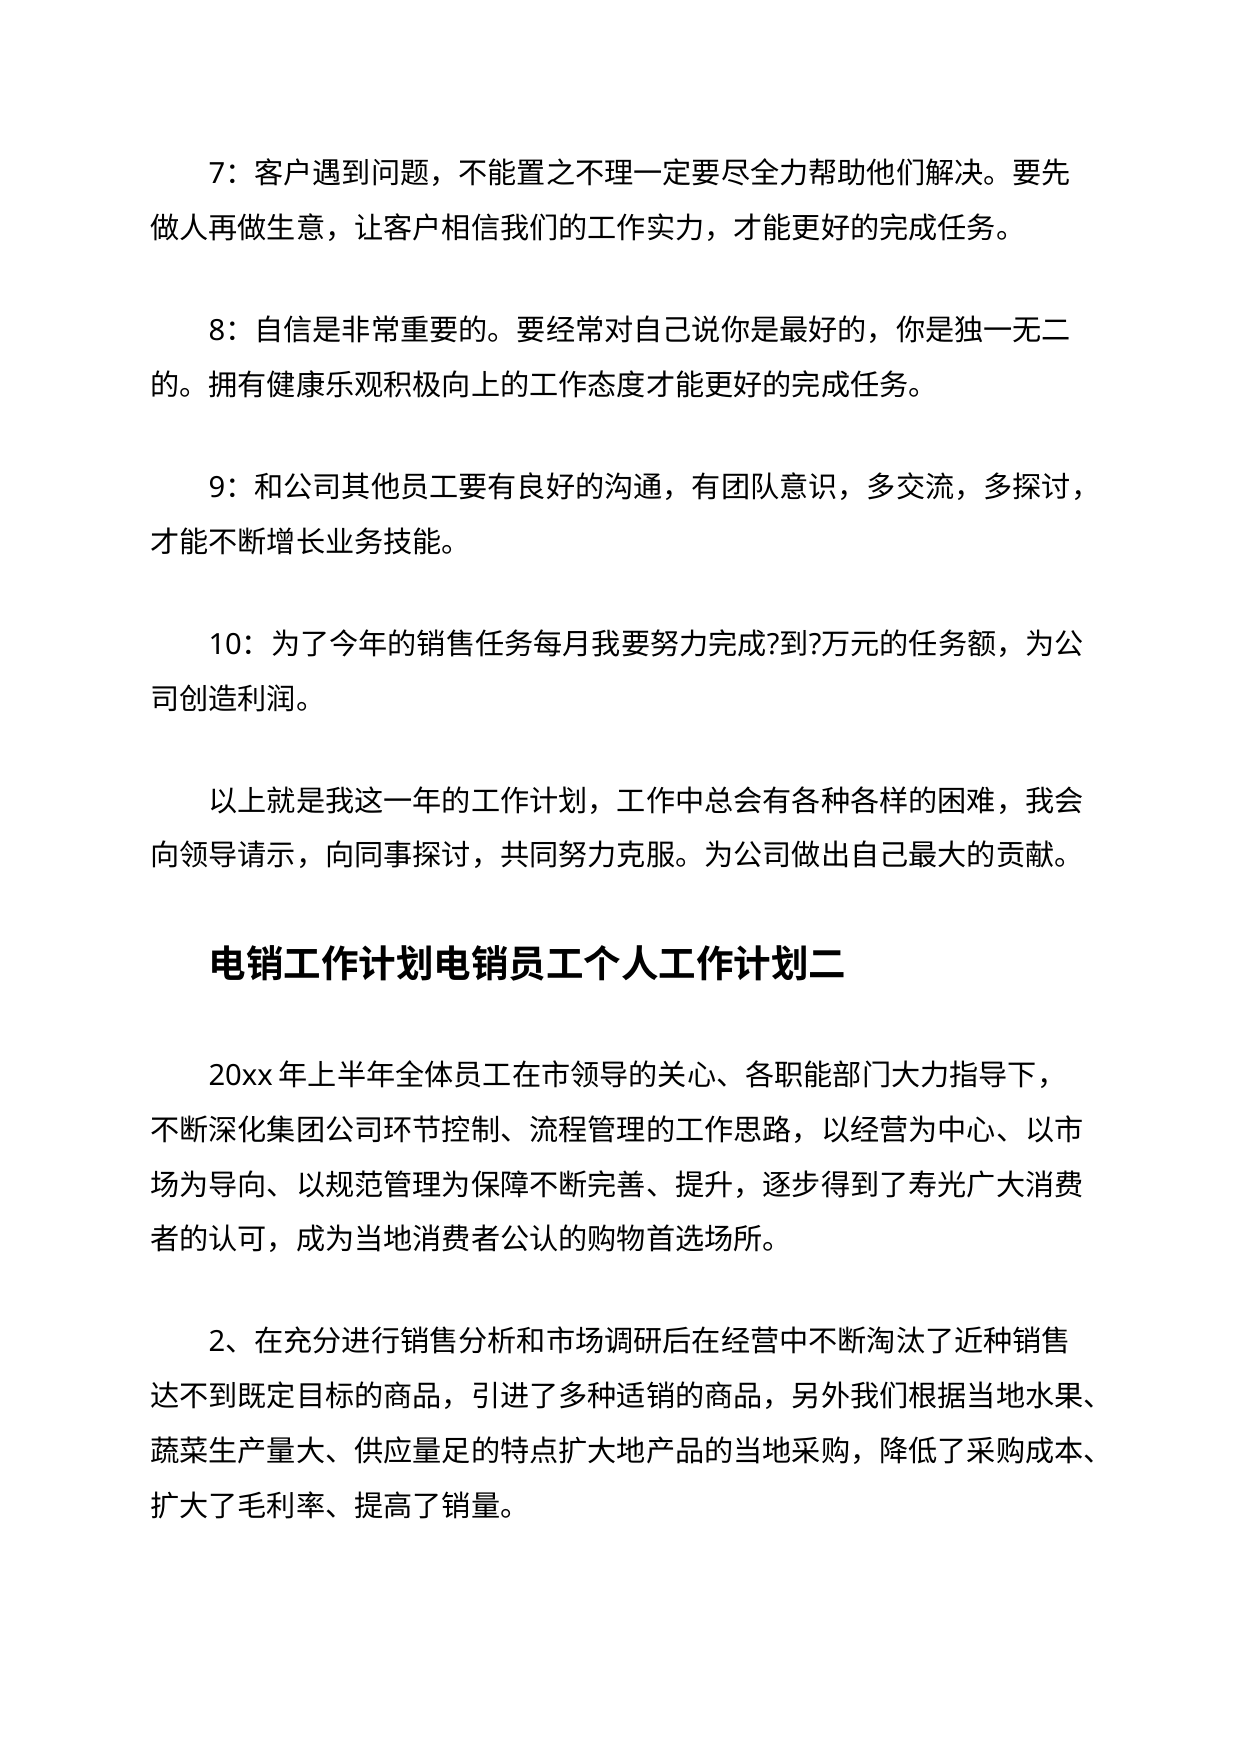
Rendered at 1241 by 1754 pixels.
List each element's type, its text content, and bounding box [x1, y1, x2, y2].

text 20xx年上半年全体员工在市领导的关心、各职能部门大力指导下，不断深化集团公司环节控制、流程管理的工作思路，以经营为中心、以市场为导向、以规范管理为保障不断完善、提升，逐步得到了寿光广大消费者的认可，成为当地消费者公认的购物首选场所。 [150, 1051, 1090, 1258]
text 7：客户遇到问题，不能置之不理一定要尽全力帮助他们解决。要先做人再做生意，让客户相信我们的工作实力，才能更好的完成任务。 [150, 150, 1090, 247]
text 8：自信是非常重要的。要经常对自己说你是最好的，你是独一无二的。拥有健康乐观积极向上的工作态度才能更好的完成任务。 [150, 307, 1090, 404]
text 2、在充分进行销售分析和市场调研后在经营中不断淘汰了近种销售达不到既定目标的商品，引进了多种适销的商品，另外我们根据当地水果、蔬菜生产量大、供应量足的特点扩大地产品的当地采购，降低了采购成本、扩大了毛利率、提高了销量。 [150, 1318, 1090, 1525]
text 9：和公司其他员工要有良好的沟通，有团队意识，多交流，多探讨，才能不断增长业务技能。 [150, 463, 1090, 561]
text 以上就是我这一年的工作计划，工作中总会有各种各样的困难，我会向领导请示，向同事探讨，共同努力克服。为公司做出自己最大的贡献。 [150, 777, 1090, 874]
text 10：为了今年的销售任务每月我要努力完成?到?万元的任务额，为公司创造利润。 [150, 620, 1090, 718]
text 电销工作计划电销员工个人工作计划二 [150, 934, 1090, 988]
